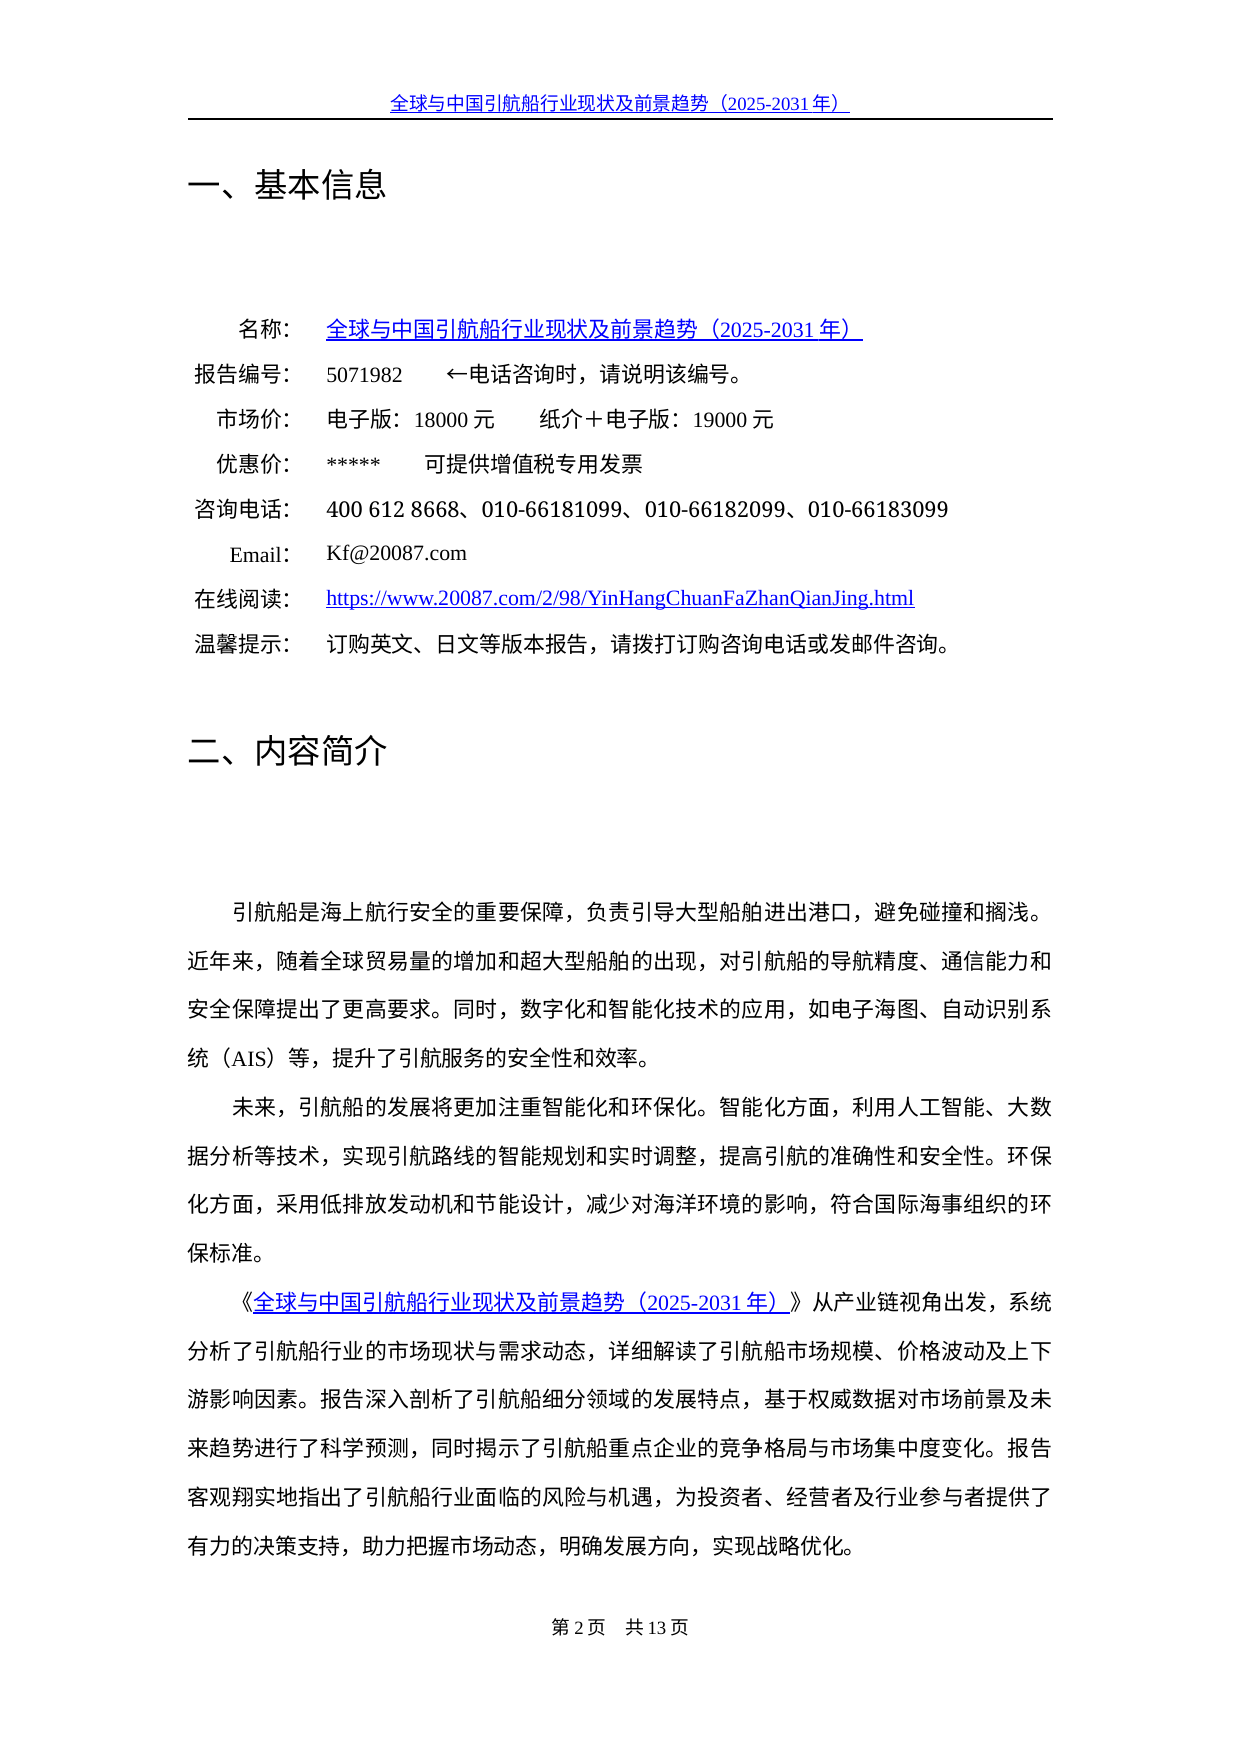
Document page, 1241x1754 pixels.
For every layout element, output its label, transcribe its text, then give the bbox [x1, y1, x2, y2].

table_cell ***** 可提供增值税专用发票 [315, 447, 1073, 492]
title 二、内容简介 [187, 717, 1053, 782]
table_header 全球与中国引航船行业现状及前景趋势（2025-2031年） [315, 312, 1073, 357]
table_cell 报告编号： [167, 357, 315, 402]
table_cell [315, 582, 1073, 627]
table_cell 温馨提示： [167, 627, 315, 672]
table_cell 咨询电话： [167, 492, 315, 537]
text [187, 894, 1053, 1561]
title 一、基本信息 [187, 150, 1053, 215]
table_cell 市场价： [167, 402, 315, 447]
table_cell Kf@20087.com [315, 537, 1073, 582]
table_cell Email： [167, 537, 315, 582]
table_cell 在线阅读： [167, 582, 315, 627]
table_cell 5071982 ←电话咨询时，请说明该编号。 [315, 357, 1073, 402]
table_cell 400 612 8668、010-66181099、010-66182099、010-66183099 [315, 492, 1073, 537]
table_header 名称： [167, 312, 315, 357]
table_cell 电子版：18000 元 纸介＋电子版：19000 元 [315, 402, 1073, 447]
table_cell 订购英文、日文等版本报告，请拨打订购咨询电话或发邮件咨询。 [315, 627, 1073, 672]
table_cell 优惠价： [167, 447, 315, 492]
